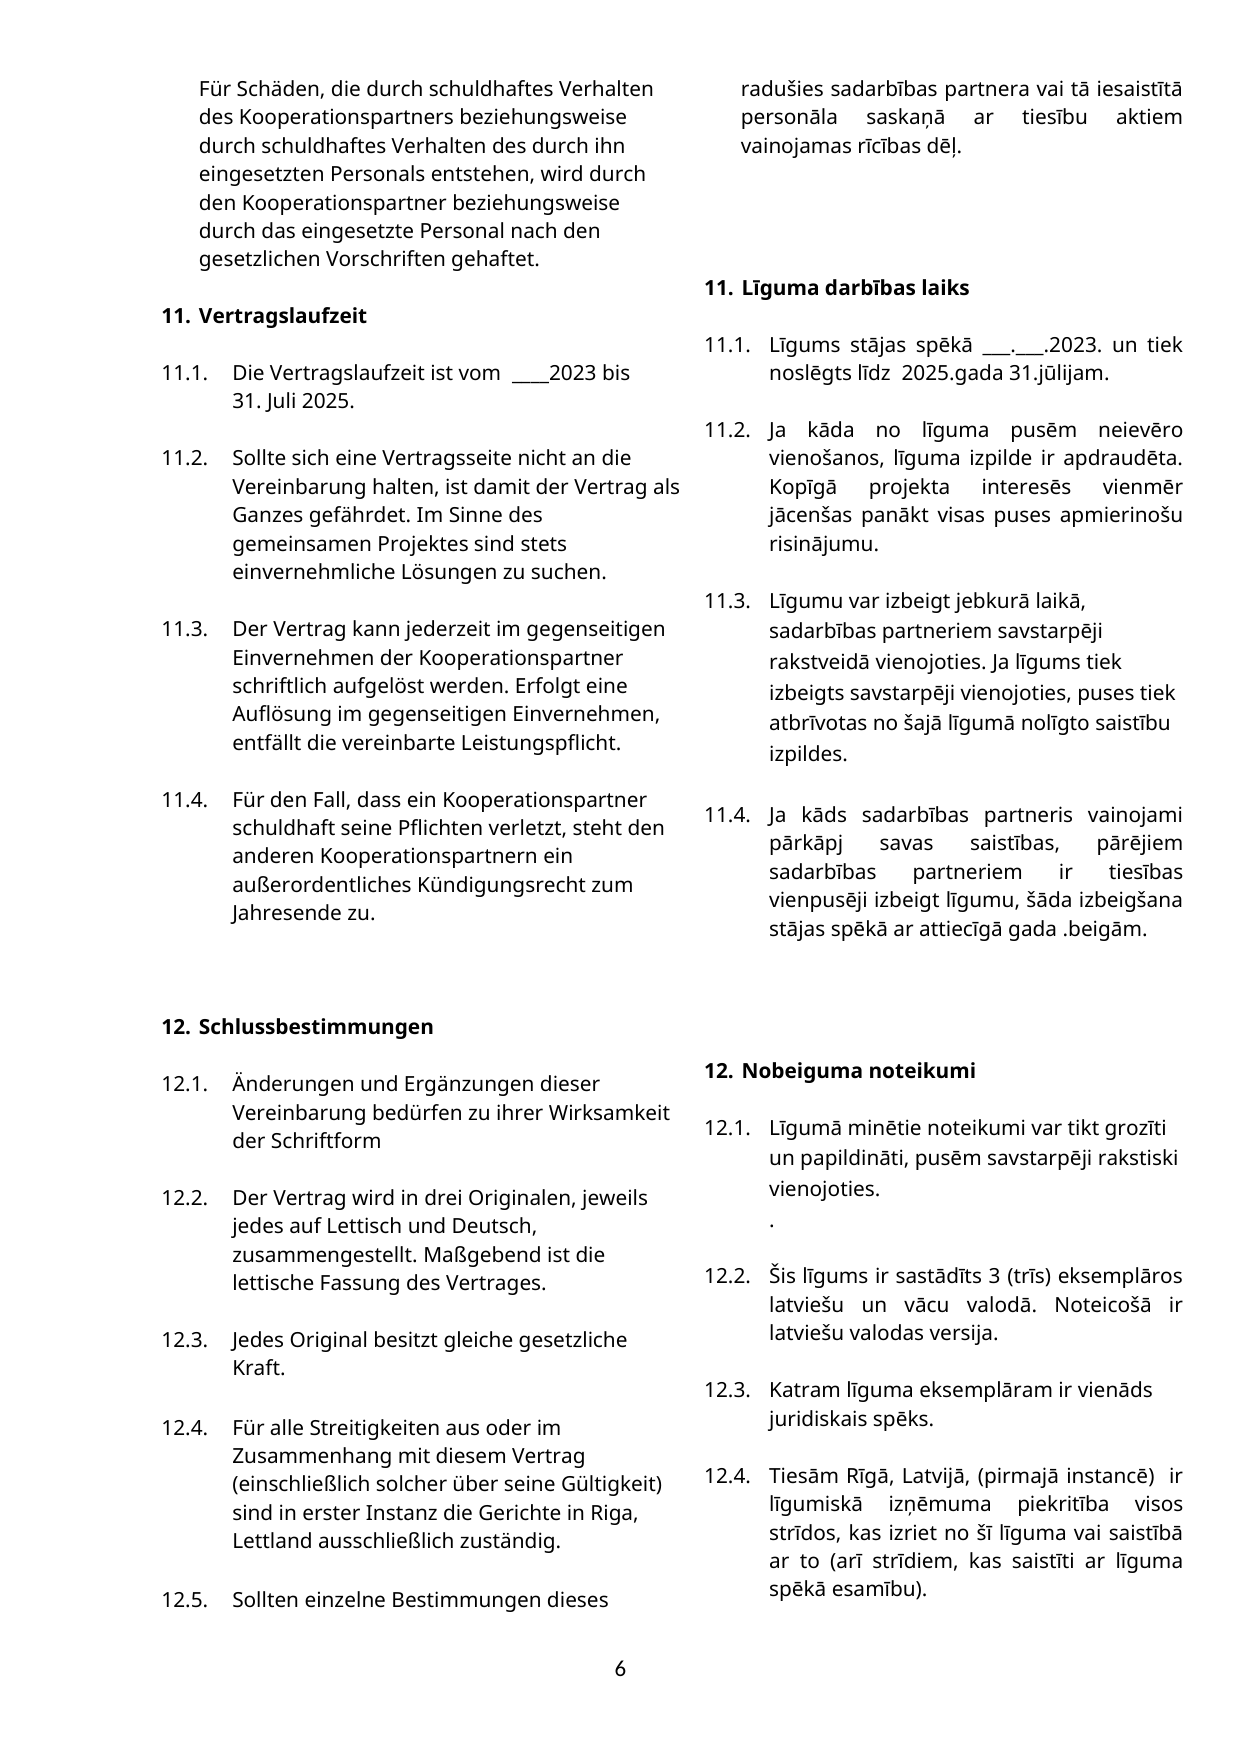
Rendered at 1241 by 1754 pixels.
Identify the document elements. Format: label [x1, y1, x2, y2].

table_cell [693, 74, 1195, 1614]
table_cell [150, 74, 693, 1614]
